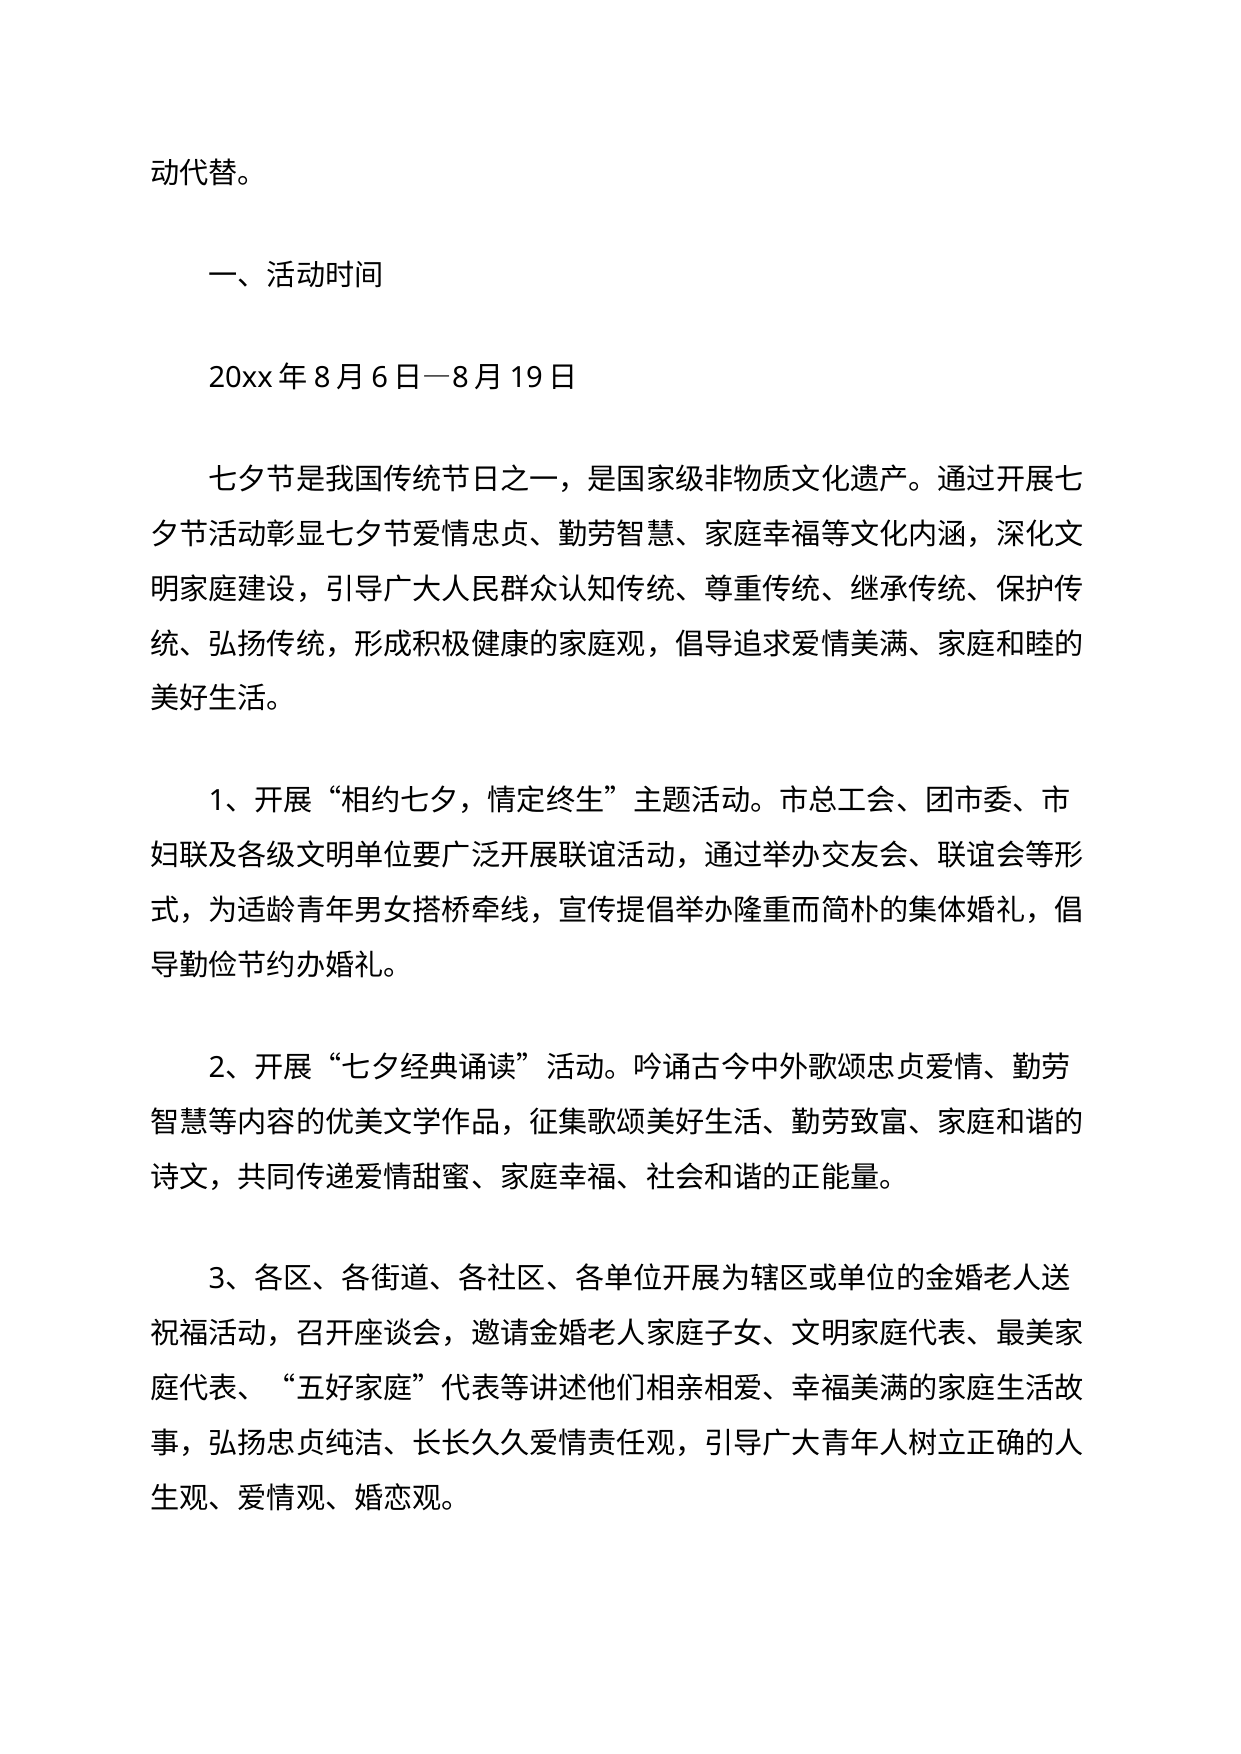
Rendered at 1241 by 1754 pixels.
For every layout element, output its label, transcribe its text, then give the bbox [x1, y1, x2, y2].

text 七夕节是我国传统节日之一，是国家级非物质文化遗产。通过开展七夕节活动彰显七夕节爱情忠贞、勤劳智慧、家庭幸福等文化内涵，深化文明家庭建设，引导广大人民群众认知传统、尊重传统、继承传统、保护传统、弘扬传统，形成积极健康的家庭观，倡导追求爱情美满、家庭和睦的美好生活。 [150, 456, 1090, 717]
text 1、开展“相约七夕，情定终生”主题活动。市总工会、团市委、市妇联及各级文明单位要广泛开展联谊活动，通过举办交友会、联谊会等形式，为适龄青年男女搭桥牵线，宣传提倡举办隆重而简朴的集体婚礼，倡导勤俭节约办婚礼。 [150, 777, 1090, 984]
text 20xx年8月6日—8月19日 [150, 353, 1090, 396]
text 一、活动时间 [150, 252, 1090, 294]
text 2、开展“七夕经典诵读”活动。吟诵古今中外歌颂忠贞爱情、勤劳智慧等内容的优美文学作品，征集歌颂美好生活、勤劳致富、家庭和谐的诗文，共同传递爱情甜蜜、家庭幸福、社会和谐的正能量。 [150, 1043, 1090, 1196]
text 3、各区、各街道、各社区、各单位开展为辖区或单位的金婚老人送祝福活动，召开座谈会，邀请金婚老人家庭子女、文明家庭代表、最美家庭代表、“五好家庭”代表等讲述他们相亲相爱、幸福美满的家庭生活故事，弘扬忠贞纯洁、长长久久爱情责任观，引导广大青年人树立正确的人生观、爱情观、婚恋观。 [150, 1255, 1090, 1517]
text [150, 150, 1090, 192]
